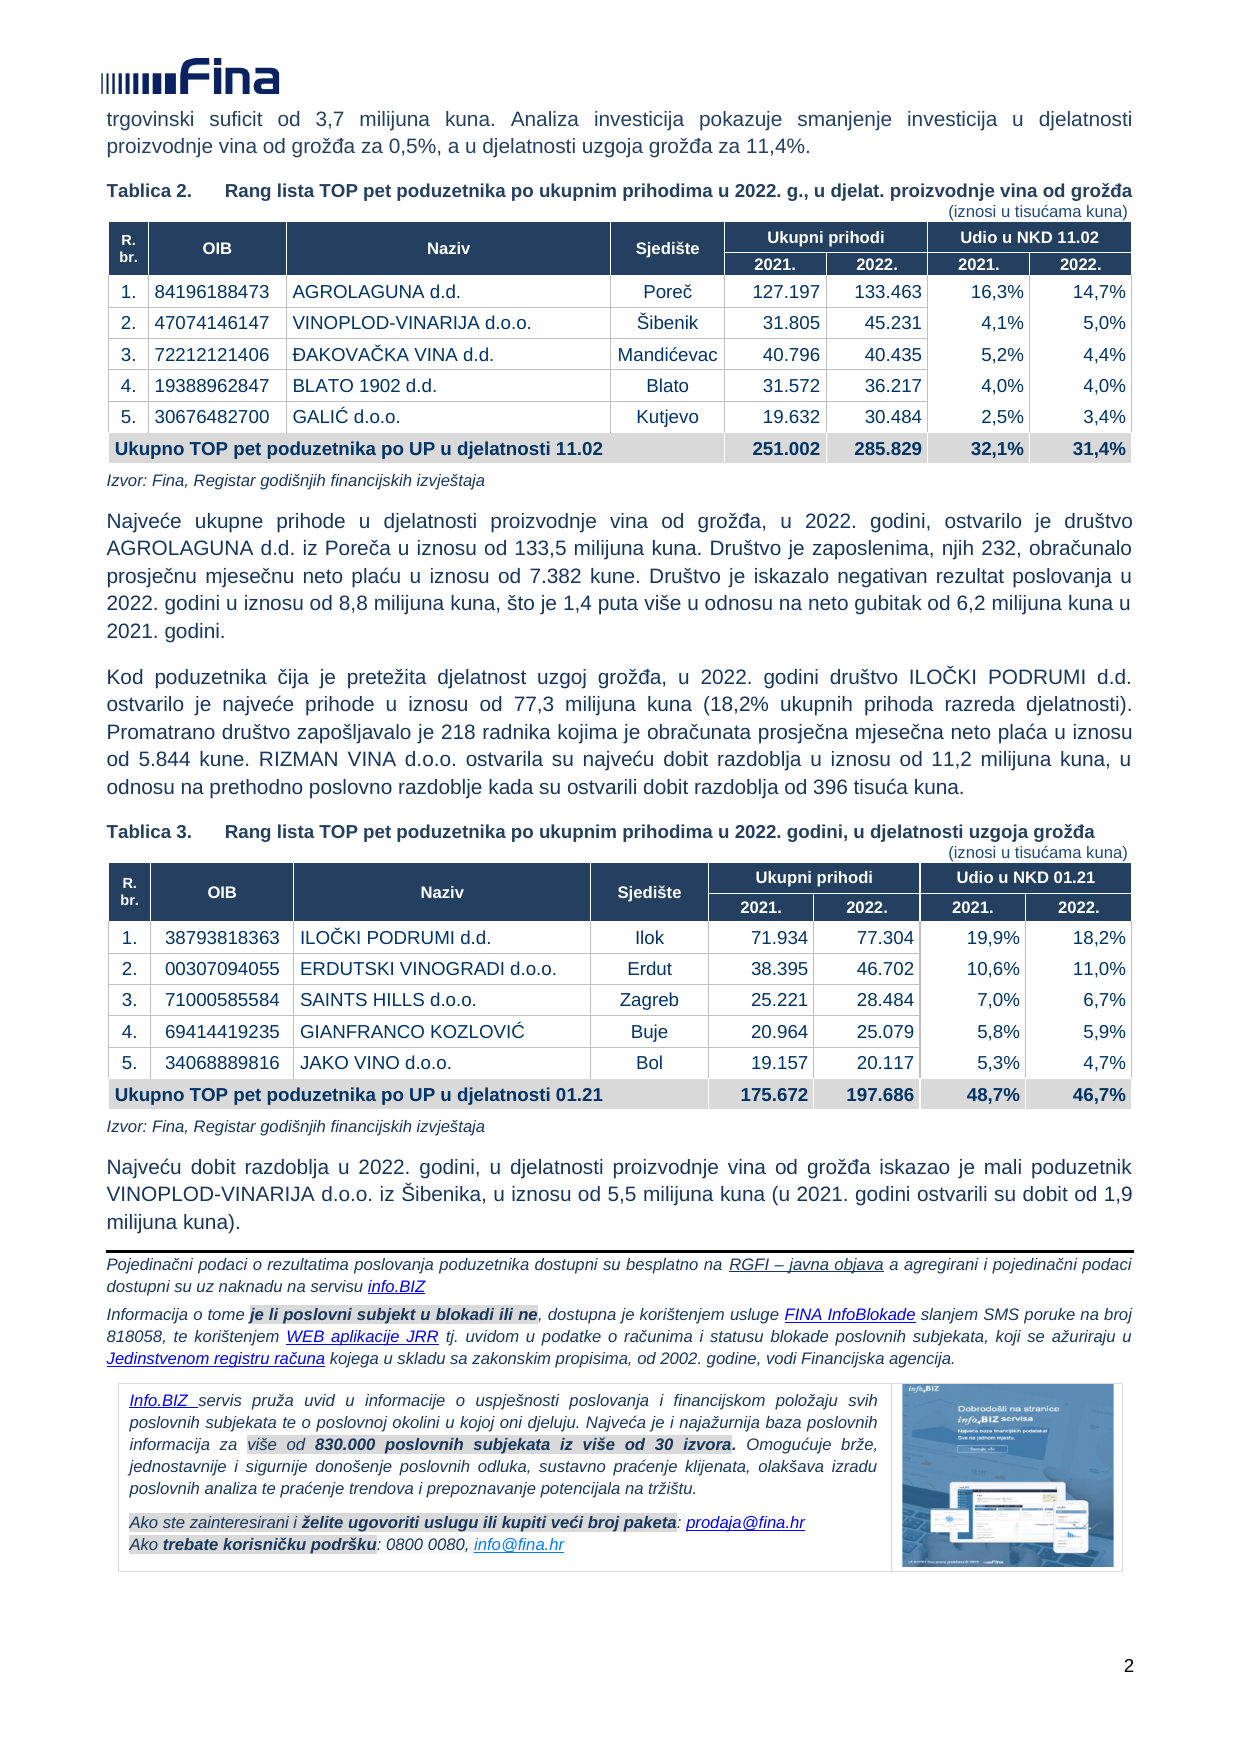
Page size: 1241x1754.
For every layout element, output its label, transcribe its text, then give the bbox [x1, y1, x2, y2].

table_header Ukupni prihodi [725, 222, 927, 252]
table_cell Blato [611, 370, 724, 401]
table_cell 71.934 [709, 922, 813, 952]
table_cell 5,0% [1030, 308, 1131, 338]
text Najveće ukupne prihode u djelatnosti proizvodnje vina od grožđa, u 2022. godini, ostvarilo je društvo AGROLAGUNA d.d. iz Poreča u iznosu od 133,5 milijuna kuna. Društvo je zaposlenima, njih 232, obračunalo prosječnu mjesečnu neto plaću u iznosu od 7.382 kune. Društvo je iskazalo negativan rezultat poslovanja u 2022. godini u iznosu od 8,8 milijuna kuna, što je 1,4 puta više u odnosu na neto gubitak od 6,2 milijuna kuna u 2021. godini. [106, 508, 1134, 642]
table_cell 34068889816 [151, 1048, 293, 1078]
table_cell Kutjevo [611, 402, 724, 432]
table_cell 4. [109, 370, 148, 401]
text (iznosi u tisućama kuna) [106, 843, 1134, 862]
table_cell 2021. [709, 894, 813, 921]
text Tablica 3. Rang lista TOP pet poduzetnika po ukupnim prihodima u 2022. godini, u djelatnosti uzgoja grožđa [106, 821, 1134, 843]
table_cell Erdut [591, 954, 708, 984]
table_cell 38793818363 [151, 922, 293, 952]
table_cell Ilok [591, 922, 708, 952]
table_header Naziv [294, 863, 590, 921]
table_header Udio u NKD 11.02 [928, 222, 1131, 252]
table_cell 1. [109, 922, 150, 952]
table_cell 4,1% [928, 308, 1029, 338]
table_cell 2. [109, 954, 150, 984]
table_cell 6,7% [1026, 985, 1131, 1015]
text Najveću dobit razdoblja u 2022. godini, u djelatnosti proizvodnje vina od grožđa iskazao je mali poduzetnik VINOPLOD-VINARIJA d.o.o. iz Šibenika, u iznosu od 5,5 milijuna kuna (u 2021. godini ostvarili su dobit od 1,9 milijuna kuna). [106, 1154, 1134, 1233]
table_cell 2022. [814, 894, 919, 921]
table_cell 20.117 [814, 1048, 919, 1078]
table_cell ILOČKI PODRUMI d.d. [294, 922, 590, 952]
table_cell 3,4% [1030, 402, 1131, 432]
table_cell 5,3% [921, 1048, 1025, 1078]
table_cell 40.435 [827, 339, 927, 369]
table_cell 2. [109, 308, 148, 338]
table_cell 2022. [1026, 894, 1131, 921]
table_cell 4,4% [1030, 339, 1131, 369]
table_cell 30676482700 [149, 402, 286, 432]
table_cell Ukupno TOP pet poduzetnika po UP u djelatnosti 11.02 [109, 433, 724, 463]
table_cell 25.221 [709, 985, 813, 1015]
text Kod poduzetnika čija je pretežita djelatnost uzgoj grožđa, u 2022. godini društvo ILOČKI PODRUMI d.d. ostvarilo je najveće prihode u iznosu od 77,3 milijuna kuna (18,2% ukupnih prihoda razreda djelatnosti). Promatrano društvo zapošljavalo je 218 radnika kojima je obračunata prosječna mjesečna neto plaća u iznosu od 5.844 kune. RIZMAN VINA d.o.o. ostvarila su najveću dobit razdoblja u iznosu od 11,2 milijuna kuna, u odnosu na prethodno poslovno razdoblje kada su ostvarili dobit razdoblja od 396 tisuća kuna. [106, 665, 1134, 799]
table_cell Poreč [611, 276, 724, 307]
table_cell 4. [109, 1016, 150, 1047]
table_cell 2021. [928, 253, 1029, 275]
table_cell SAINTS HILLS d.o.o. [294, 985, 590, 1015]
text Tablica 2. Rang lista TOP pet poduzetnika po ukupnim prihodima u 2022. g., u djelat. proizvodnje vina od grožđa [106, 180, 1134, 202]
table_cell 2022. [1030, 253, 1131, 275]
table_cell ERDUTSKI VINOGRADI d.o.o. [294, 954, 590, 984]
table_header R. br. [109, 863, 150, 921]
table_cell 7,0% [921, 985, 1025, 1015]
table_cell 31.572 [725, 370, 826, 401]
table_cell 84196188473 [149, 276, 286, 307]
table_cell 46.702 [814, 954, 919, 984]
table_cell Ukupno TOP pet poduzetnika po UP u djelatnosti 01.21 [109, 1079, 708, 1109]
table_cell 20.964 [709, 1016, 813, 1047]
table_cell Zagreb [591, 985, 708, 1015]
picture [101, 58, 280, 94]
table_cell 251.002 [725, 433, 826, 463]
table_cell 31,4% [1030, 433, 1131, 463]
table_cell 5,2% [928, 339, 1029, 369]
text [106, 106, 1134, 158]
table_cell 25.079 [814, 1016, 919, 1047]
table_cell 16,3% [928, 276, 1029, 307]
table_cell 38.395 [709, 954, 813, 984]
table_cell 2,5% [928, 402, 1029, 432]
text Izvor: Fina, Registar godišnjih financijskih izvještaja [106, 1117, 1134, 1136]
table_cell 2022. [827, 253, 927, 275]
table_cell 30.484 [827, 402, 927, 432]
table_cell 4,0% [1030, 370, 1131, 401]
table_cell 46,7% [1026, 1079, 1131, 1109]
table_header Sjedište [591, 863, 708, 921]
table_cell 4,0% [928, 370, 1029, 401]
table_cell 2021. [921, 894, 1025, 921]
table_cell 11,0% [1026, 954, 1131, 984]
table_cell 5. [109, 402, 148, 432]
table_cell 3. [109, 339, 148, 369]
table_header Udio u NKD 01.21 [921, 863, 1131, 893]
table_cell 48,7% [921, 1079, 1025, 1109]
table_header [892, 1384, 1122, 1571]
table_header Sjedište [611, 222, 724, 275]
table_header Naziv [287, 222, 610, 275]
table_cell 32,1% [928, 433, 1029, 463]
table_cell AGROLAGUNA d.d. [287, 276, 610, 307]
table_cell Šibenik [611, 308, 724, 338]
table_cell 19.157 [709, 1048, 813, 1078]
table_cell 3. [109, 985, 150, 1015]
table_cell 285.829 [827, 433, 927, 463]
text Izvor: Fina, Registar godišnjih financijskih izvještaja [106, 471, 1134, 490]
table_cell 45.231 [827, 308, 927, 338]
picture [902, 1384, 1114, 1567]
table_cell GALIĆ d.o.o. [287, 402, 610, 432]
table_cell 72212121406 [149, 339, 286, 369]
table_cell 18,2% [1026, 922, 1131, 952]
table_cell 5,9% [1026, 1016, 1131, 1047]
table_header Ukupni prihodi [709, 863, 919, 893]
table_cell 127.197 [725, 276, 826, 307]
text Informacija o tome je li poslovni subjekt u blokadi ili ne, dostupna je korištenjem usluge FINA InfoBlokade slanjem SMS poruke na broj 818058, te korištenjem WEB aplikacije JRR tj. uvidom u podatke o računima i statusu blokade poslovnih subjekata, koji se ažuriraju u Jedinstvenom registru računa kojega u skladu sa zakonskim propisima, od 2002. godine, vodi Financijska agencija. [106, 1305, 1134, 1368]
table_cell 31.805 [725, 308, 826, 338]
table_cell GIANFRANCO KOZLOVIĆ [294, 1016, 590, 1047]
table_cell ĐAKOVAČKA VINA d.d. [287, 339, 610, 369]
table_cell 10,6% [921, 954, 1025, 984]
table_cell 19,9% [921, 922, 1025, 952]
table_cell VINOPLOD-VINARIJA d.o.o. [287, 308, 610, 338]
table_cell 69414419235 [151, 1016, 293, 1047]
table_cell 00307094055 [151, 954, 293, 984]
table_cell 77.304 [814, 922, 919, 952]
table_cell Mandićevac [611, 339, 724, 369]
table_cell 4,7% [1026, 1048, 1131, 1078]
table_cell 175.672 [709, 1079, 813, 1109]
table_header R. br. [109, 222, 148, 275]
text (iznosi u tisućama kuna) [106, 202, 1134, 221]
table_header Info.BIZ servis pruža uvid u informacije o uspješnosti poslovanja i financijskom položaju svih poslovnih subjekata te o poslovnoj okolini u kojoj oni djeluju. Najveća je i najažurnija baza poslovnih informacija za više od 830.000 poslovnih subjekata iz više od 30 izvora. Omogućuje brže, jednostavnije i sigurnije donošenje poslovnih odluka, sustavno praćenje klijenata, olakšava izradu poslovnih analiza te praćenje trendova i prepoznavanje potencijala na tržištu. Ako ste zainteresirani i želite ugovoriti uslugu ili kupiti veći broj paketa: prodaja@fina.hr Ako trebate korisničku podršku: 0800 0080, info@fina.hr [119, 1384, 891, 1571]
table_header OIB [151, 863, 293, 921]
table_cell 28.484 [814, 985, 919, 1015]
table_cell 40.796 [725, 339, 826, 369]
table_cell 14,7% [1030, 276, 1131, 307]
table_cell Bol [591, 1048, 708, 1078]
table_cell 36.217 [827, 370, 927, 401]
table_cell 71000585584 [151, 985, 293, 1015]
table_header OIB [149, 222, 286, 275]
table_cell 19.632 [725, 402, 826, 432]
table_cell Buje [591, 1016, 708, 1047]
text Pojedinačni podaci o rezultatima poslovanja poduzetnika dostupni su besplatno na RGFI – javna objava a agregirani i pojedinačni podaci dostupni su uz naknadu na servisu info.BIZ [106, 1253, 1134, 1296]
table_cell 5. [109, 1048, 150, 1078]
table_cell 197.686 [814, 1079, 919, 1109]
table_cell 133.463 [827, 276, 927, 307]
table_cell 47074146147 [149, 308, 286, 338]
table_cell 19388962847 [149, 370, 286, 401]
table_cell 5,8% [921, 1016, 1025, 1047]
table_cell 1. [109, 276, 148, 307]
table_cell 2021. [725, 253, 826, 275]
table_cell JAKO VINO d.o.o. [294, 1048, 590, 1078]
table_cell BLATO 1902 d.d. [287, 370, 610, 401]
